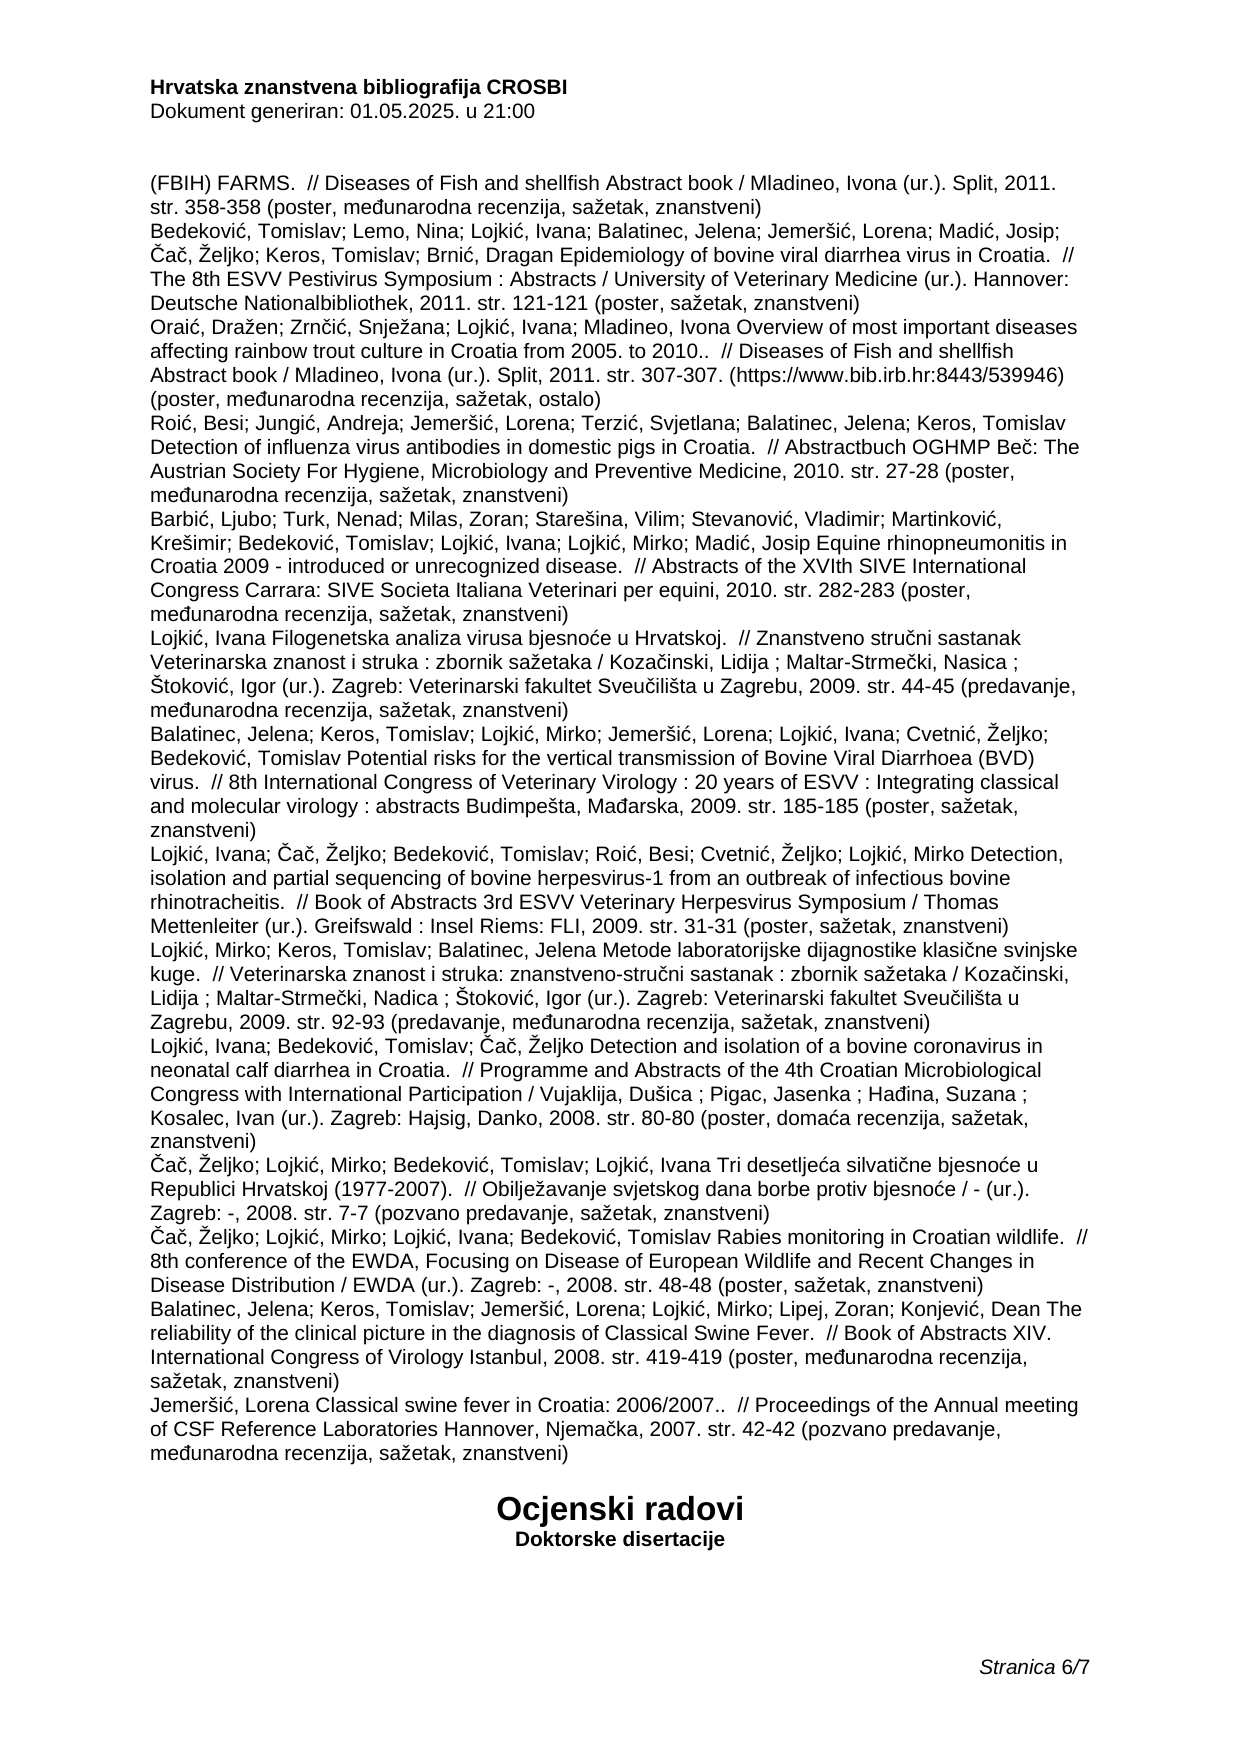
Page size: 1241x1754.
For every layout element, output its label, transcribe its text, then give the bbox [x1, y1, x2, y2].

text Bedeković, Tomislav; Lemo, Nina; Lojkić, Ivana; Balatinec, Jelena; Jemeršić, Lorena; Madić, Josip; Čač, Željko; Keros, Tomislav; Brnić, Dragan [150, 219, 1090, 315]
text Lojkić, Ivana [150, 626, 1090, 722]
text Lojkić, Ivana; Čač, Željko; Bedeković, Tomislav; Roić, Besi; Cvetnić, Željko; Lojkić, Mirko [150, 842, 1090, 938]
text Balatinec, Jelena; Keros, Tomislav; Lojkić, Mirko; Jemeršić, Lorena; Lojkić, Ivana; Cvetnić, Željko; Bedeković, Tomislav [150, 722, 1090, 842]
text Čač, Željko; Lojkić, Mirko; Lojkić, Ivana; Bedeković, Tomislav [150, 1225, 1090, 1297]
text Balatinec, Jelena; Keros, Tomislav; Jemeršić, Lorena; Lojkić, Mirko; Lipej, Zoran; Konjević, Dean [150, 1297, 1090, 1393]
text Roić, Besi; Jungić, Andreja; Jemeršić, Lorena; Terzić, Svjetlana; Balatinec, Jelena; Keros, Tomislav [150, 411, 1090, 506]
subtitle Ocjenski radovi [150, 1489, 1090, 1527]
text Oraić, Dražen; Zrnčić, Snježana; Lojkić, Ivana; Mladineo, Ivona [150, 315, 1090, 411]
text Lojkić, Mirko; Keros, Tomislav; Balatinec, Jelena [150, 938, 1090, 1033]
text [150, 171, 1090, 219]
text Barbić, Ljubo; Turk, Nenad; Milas, Zoran; Starešina, Vilim; Stevanović, Vladimir; Martinković, Krešimir; Bedeković, Tomislav; Lojkić, Ivana; Lojkić, Mirko; Madić, Josip [150, 506, 1090, 626]
text Lojkić, Ivana; Bedeković, Tomislav; Čač, Željko [150, 1033, 1090, 1153]
text Jemeršić, Lorena [150, 1393, 1090, 1465]
subtitle Doktorske disertacije [150, 1527, 1090, 1551]
text Čač, Željko; Lojkić, Mirko; Bedeković, Tomislav; Lojkić, Ivana [150, 1153, 1090, 1225]
